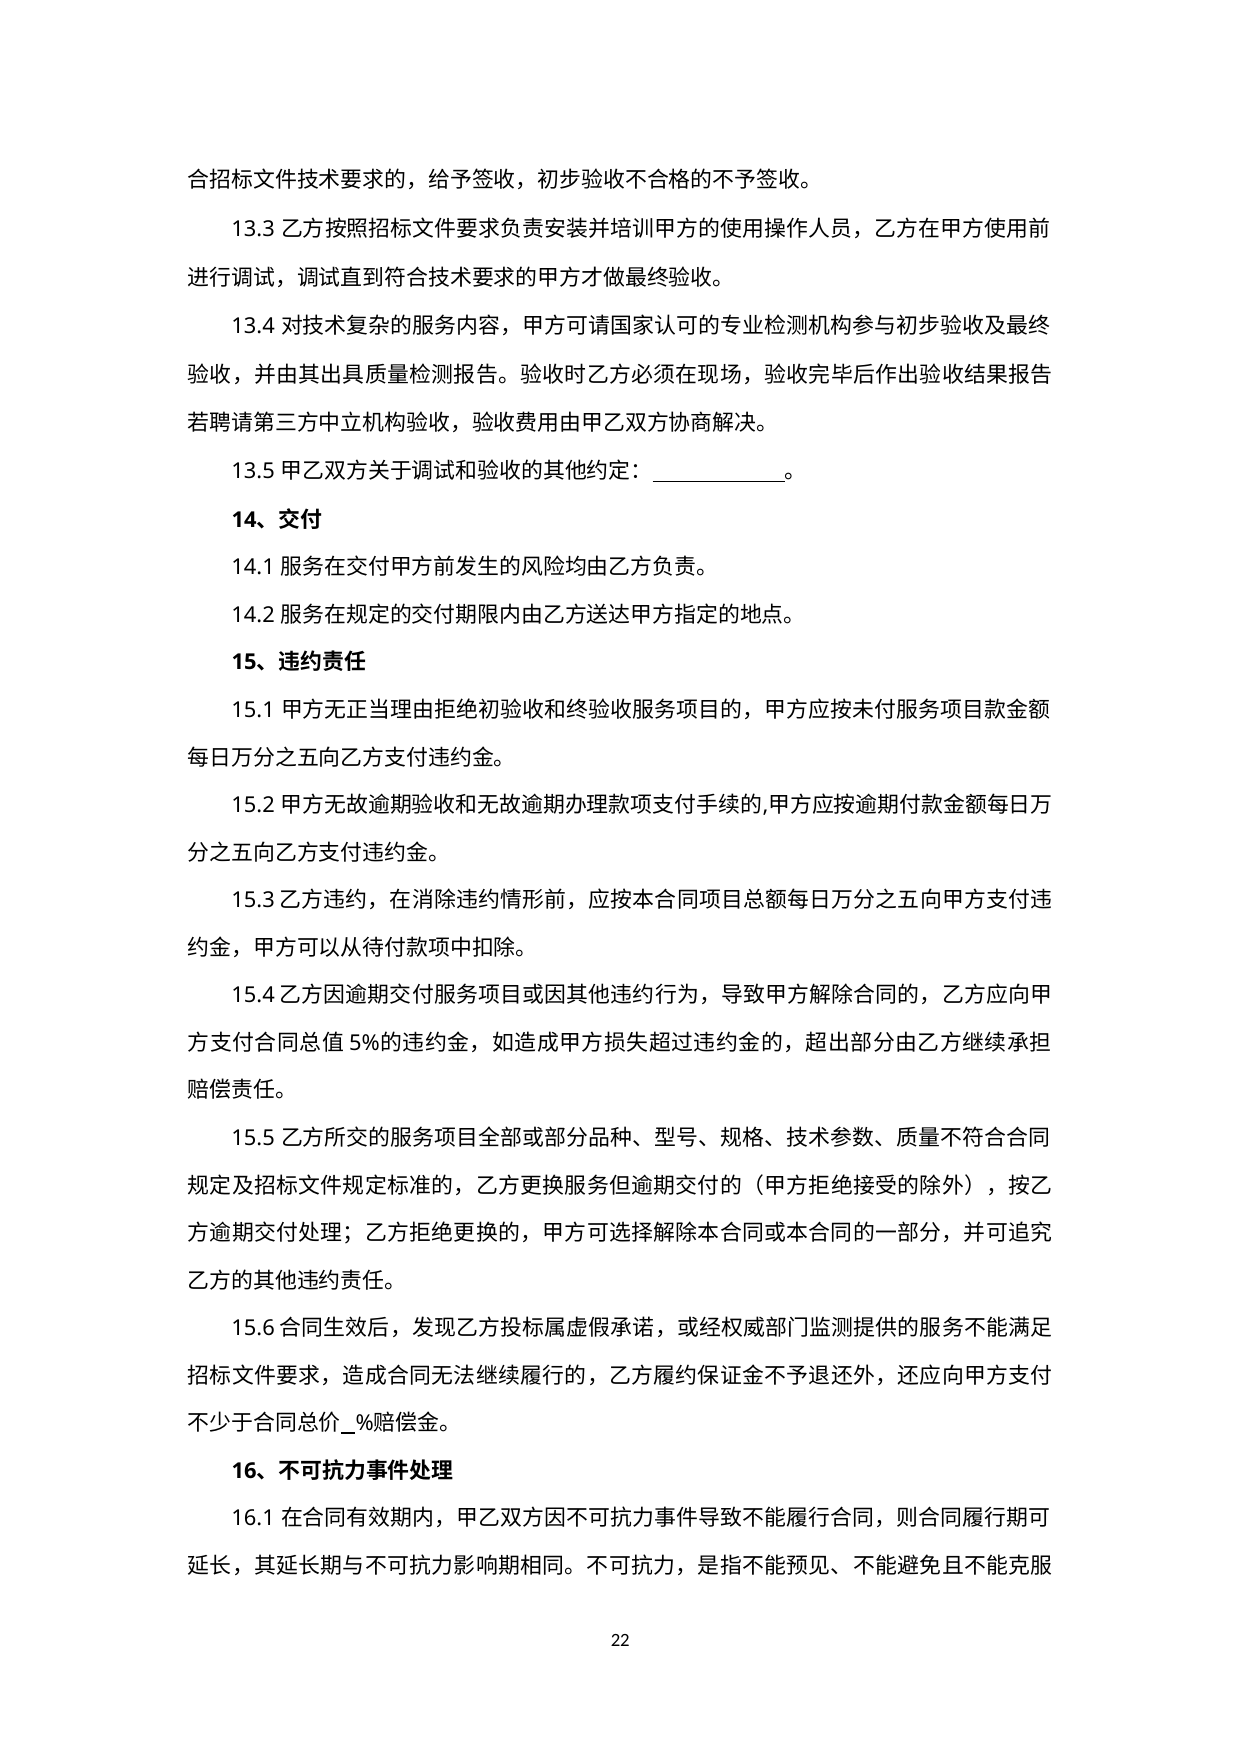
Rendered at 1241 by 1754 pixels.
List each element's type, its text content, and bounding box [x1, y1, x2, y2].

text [187, 1500, 1053, 1580]
text 13.5 甲乙双方关于调试和验收的其他约定： 。 [187, 453, 1053, 486]
text 14、交付 [187, 502, 1053, 533]
text 15.5 乙方所交的服务项目全部或部分品种、型号、规格、技术参数、质量不符合合同规定及招标文件规定标准的，乙方更换服务但逾期交付的（甲方拒绝接受的除外），按乙方逾期交付处理；乙方拒绝更换的，甲方可选择解除本合同或本合同的一部分，并可追究乙方的其他违约责任。 [187, 1120, 1053, 1294]
text 14.1 服务在交付甲方前发生的风险均由乙方负责。 [187, 549, 1053, 581]
text 16、不可抗力事件处理 [187, 1453, 1053, 1484]
text 14.2 服务在规定的交付期限内由乙方送达甲方指定的地点。 [187, 597, 1053, 628]
text 15.3乙方违约，在消除违约情形前，应按本合同项目总额每日万分之五向甲方支付违约金，甲方可以从待付款项中扣除。 [187, 882, 1053, 961]
text 15、违约责任 [187, 644, 1053, 676]
text 15.4乙方因逾期交付服务项目或因其他违约行为，导致甲方解除合同的，乙方应向甲方支付合同总值5%的违约金，如造成甲方损失超过违约金的，超出部分由乙方继续承担赔偿责任。 [187, 977, 1053, 1104]
text 13.4 对技术复杂的服务内容，甲方可请国家认可的专业检测机构参与初步验收及最终验收，并由其出具质量检测报告。验收时乙方必须在现场，验收完毕后作出验收结果报告；若聘请第三方中立机构验收，验收费用由甲乙双方协商解决。 [187, 307, 1053, 437]
text 15.6合同生效后，发现乙方投标属虚假承诺，或经权威部门监测提供的服务不能满足招标文件要求，造成合同无法继续履行的，乙方履约保证金不予退还外，还应向甲方支付不少于合同总价 %赔偿金。 [187, 1310, 1053, 1437]
text 13.3 乙方按照招标文件要求负责安装并培训甲方的使用操作人员，乙方在甲方使用前进行调试，调试直到符合技术要求的甲方才做最终验收。 [187, 210, 1053, 292]
text 15.2 甲方无故逾期验收和无故逾期办理款项支付手续的,甲方应按逾期付款金额每日万分之五向乙方支付违约金。 [187, 787, 1053, 866]
text 15.1 甲方无正当理由拒绝初验收和终验收服务项目的，甲方应按未付服务项目款金额每日万分之五向乙方支付违约金。 [187, 692, 1053, 771]
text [187, 162, 1053, 194]
